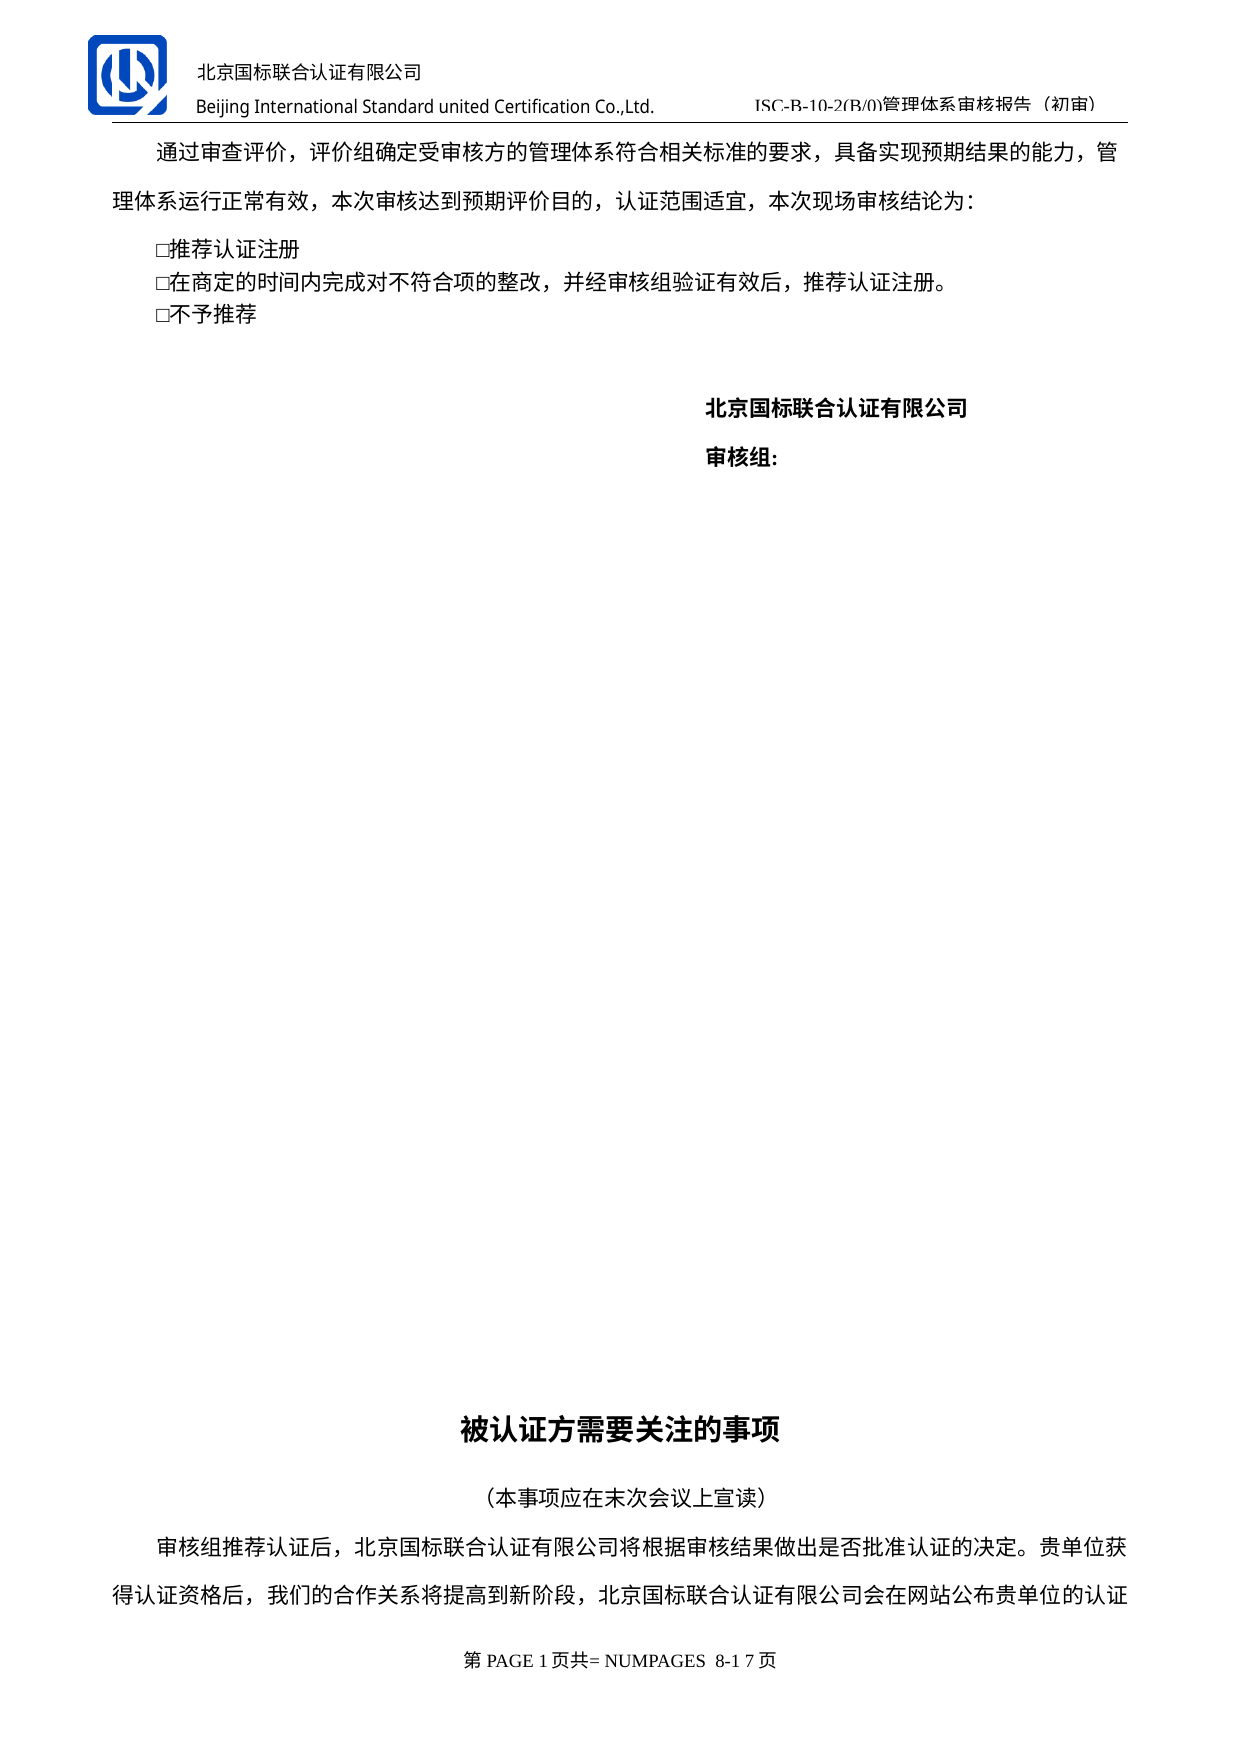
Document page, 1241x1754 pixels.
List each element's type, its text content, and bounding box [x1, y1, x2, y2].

picture [88, 35, 167, 115]
text □在商定的时间内完成对不符合项的整改，并经审核组验证有效后，推荐认证注册。 [112, 264, 1128, 297]
text 北京国标联合认证有限公司 [112, 391, 1128, 423]
text □推荐认证注册 [112, 232, 1128, 264]
text □不予推荐 [112, 297, 1128, 329]
text （本事项应在末次会议上宣读） [112, 1481, 1128, 1513]
text 审核组: [112, 439, 1128, 472]
text 被认证方需要关注的事项 [112, 1395, 1128, 1460]
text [112, 1529, 1128, 1610]
text 通过审查评价，评价组确定受审核方的管理体系符合相关标准的要求，具备实现预期结果的能力，管理体系运行正常有效，本次审核达到预期评价目的，认证范围适宜，本次现场审核结论为： [112, 135, 1128, 216]
